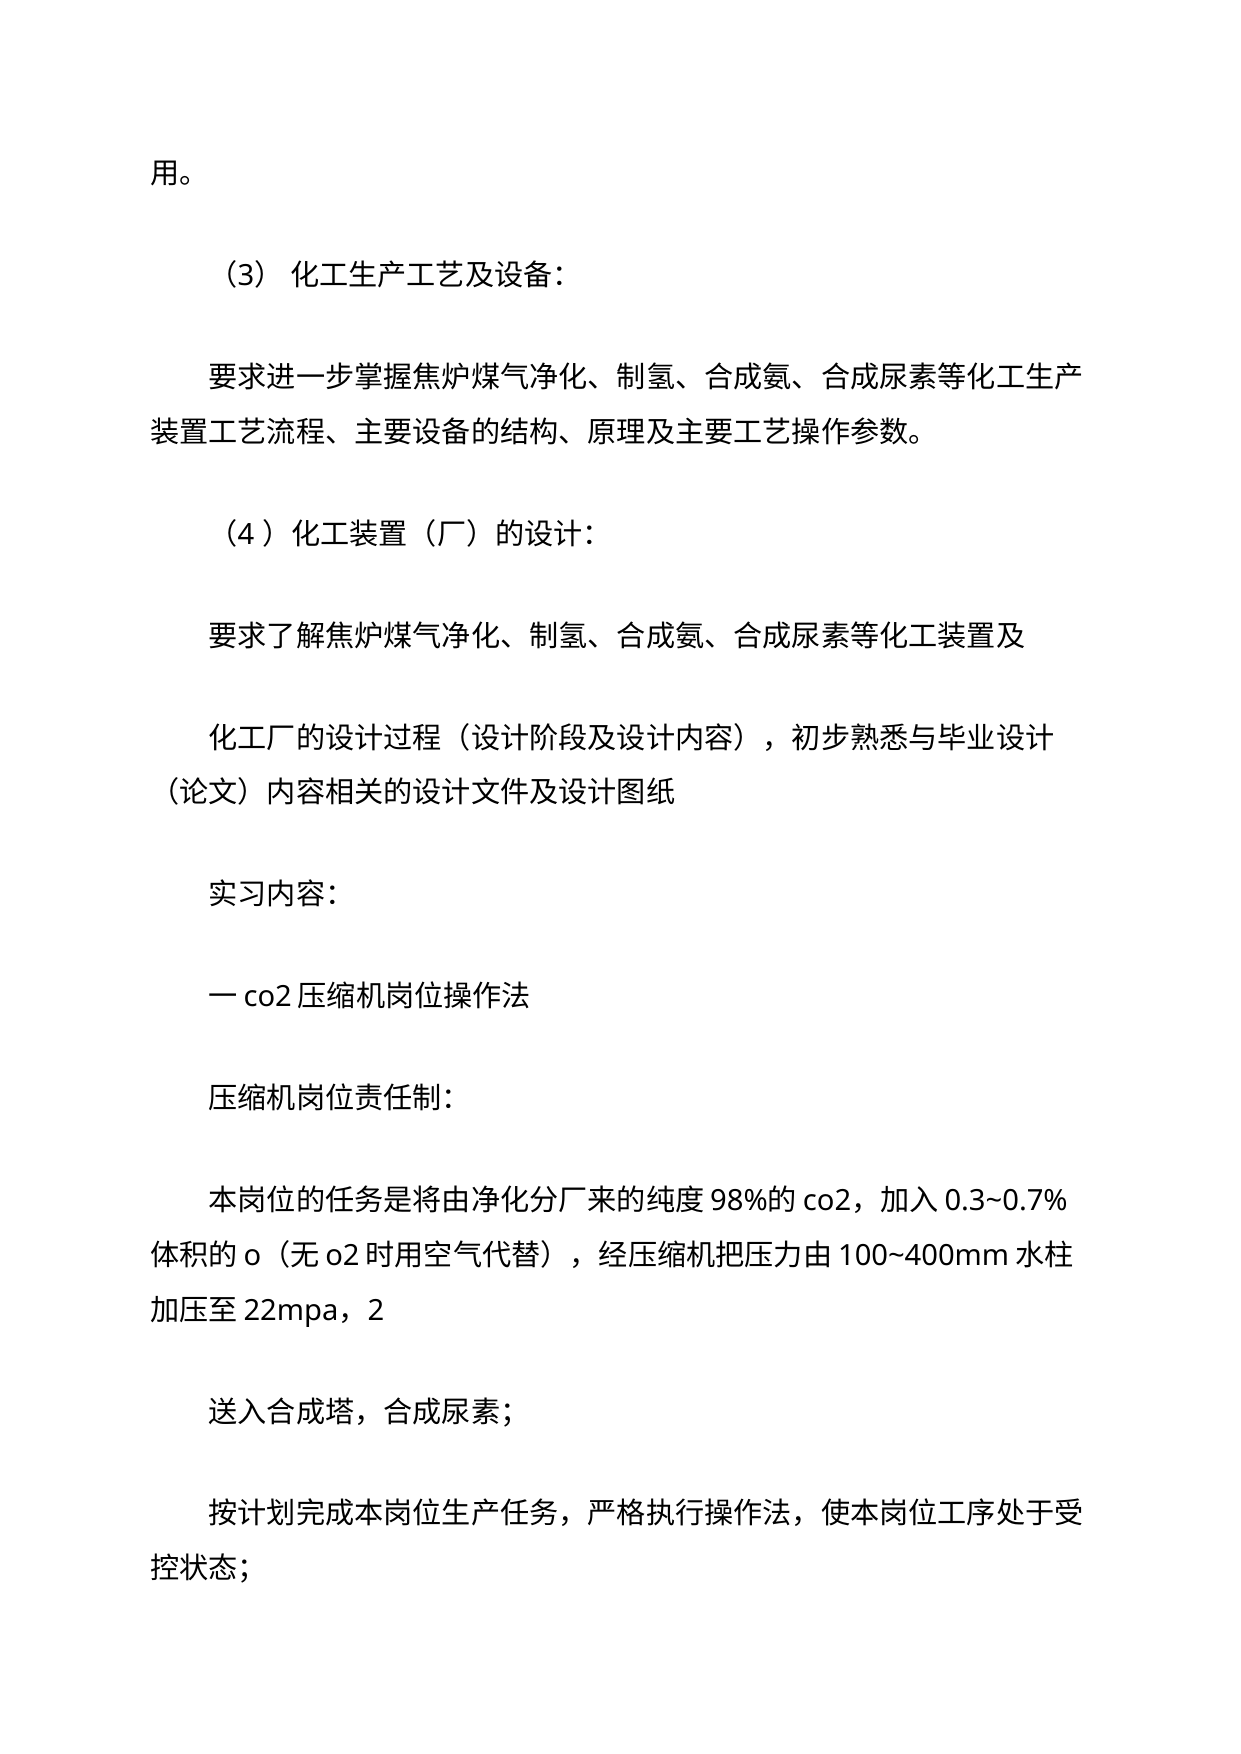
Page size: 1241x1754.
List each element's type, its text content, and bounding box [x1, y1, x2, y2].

text 要求了解焦炉煤气净化、制氢、合成氨、合成尿素等化工装置及 [150, 612, 1090, 655]
text 本岗位的任务是将由净化分厂来的纯度98%的co2，加入0.3~0.7%体积的o（无o2时用空气代替），经压缩机把压力由100~400mm水柱加压至22mpa，2 [150, 1176, 1090, 1329]
text 化工厂的设计过程（设计阶段及设计内容），初步熟悉与毕业设计（论文）内容相关的设计文件及设计图纸 [150, 714, 1090, 811]
text （3） 化工生产工艺及设备： [150, 252, 1090, 294]
text 要求进一步掌握焦炉煤气净化、制氢、合成氨、合成尿素等化工生产装置工艺流程、主要设备的结构、原理及主要工艺操作参数。 [150, 354, 1090, 451]
text 送入合成塔，合成尿素； [150, 1388, 1090, 1431]
text 实习内容： [150, 871, 1090, 913]
text 按计划完成本岗位生产任务，严格执行操作法，使本岗位工序处于受控状态； [150, 1490, 1090, 1587]
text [150, 150, 1090, 192]
text （4 ）化工装置（厂）的设计： [150, 510, 1090, 553]
text 压缩机岗位责任制： [150, 1074, 1090, 1117]
text 一co2压缩机岗位操作法 [150, 973, 1090, 1015]
